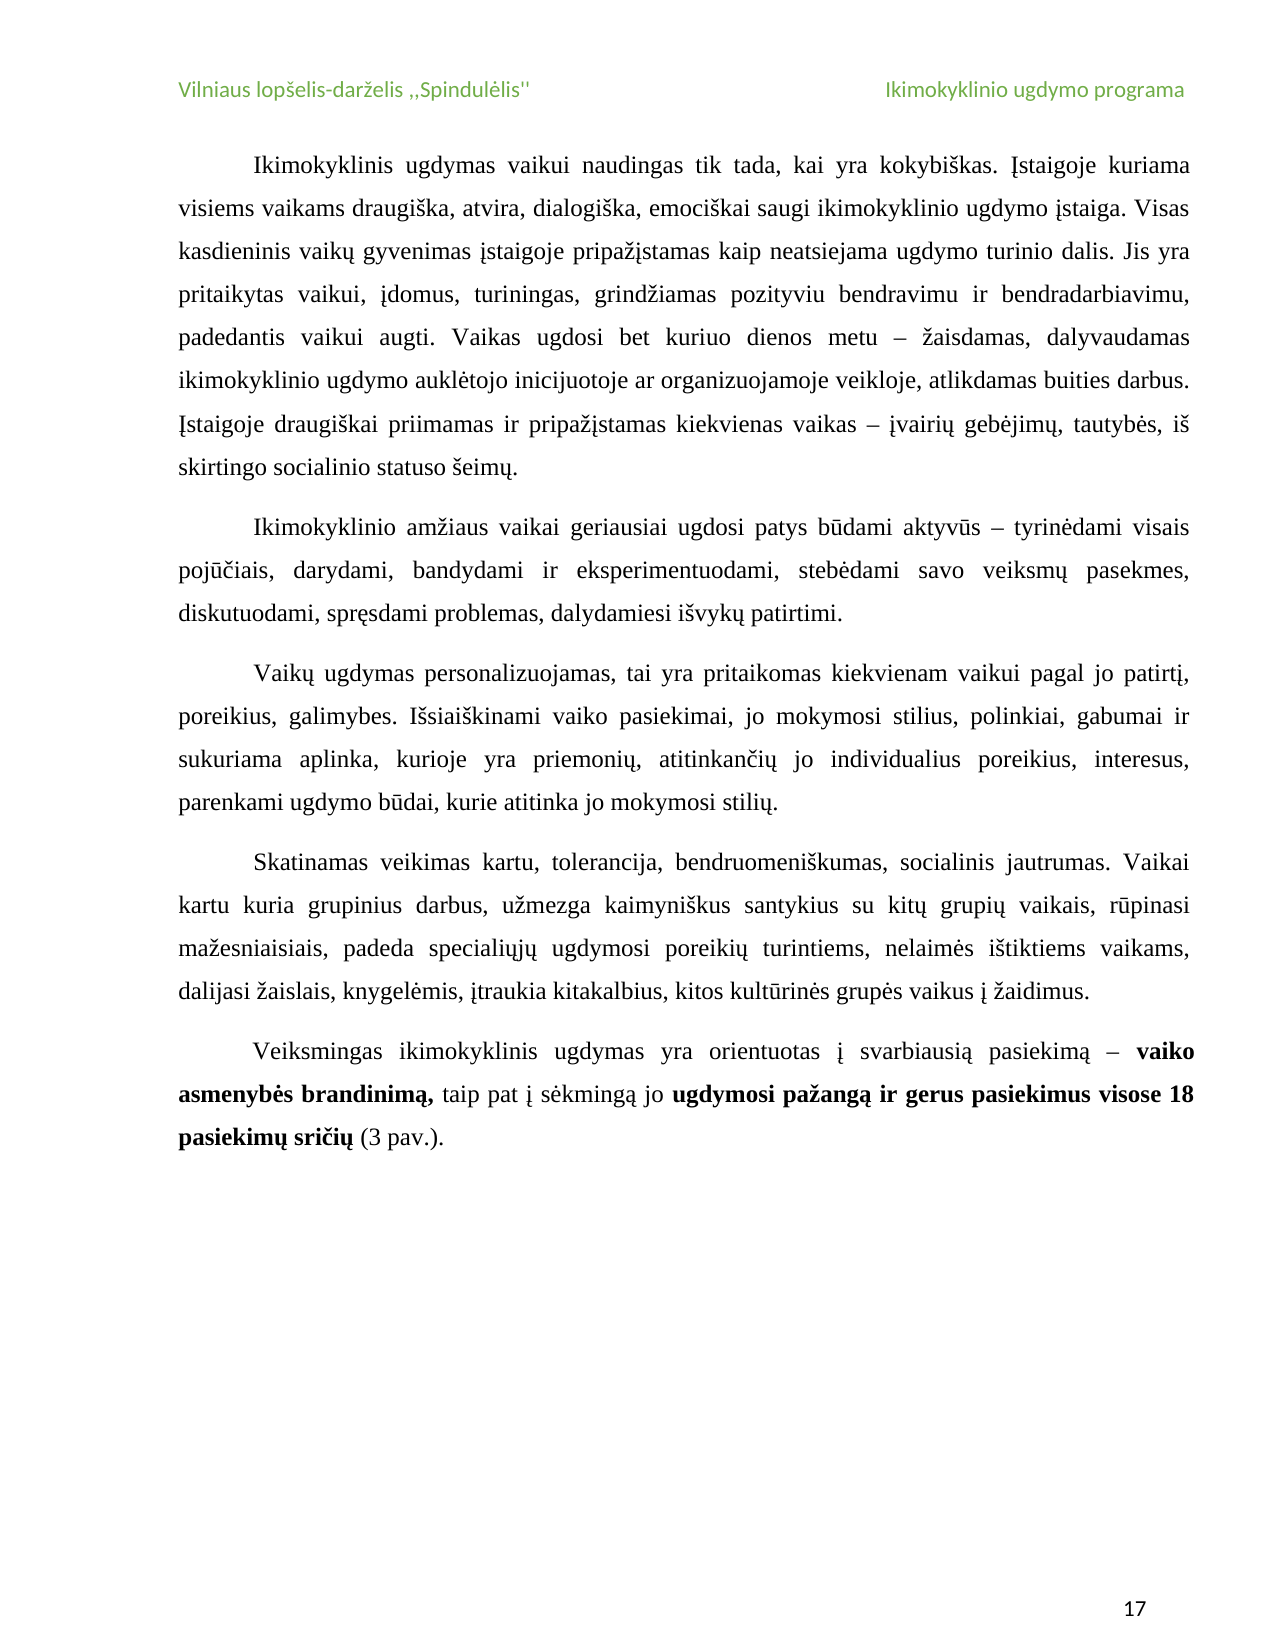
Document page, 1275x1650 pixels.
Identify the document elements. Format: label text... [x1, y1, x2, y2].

text Vaikų ugdymas personalizuojamas, tai yra pritaikomas kiekvienam vaikui pagal jo patirtį, poreikius, galimybes. Išsiaiškinami vaiko pasiekimai, jo mokymosi stilius, polinkiai, gabumai ir sukuriama aplinka, kurioje yra priemonių, atitinkančių jo individualius poreikius, interesus, parenkami ugdymo būdai, kurie atitinka jo mokymosi stilių. [178, 658, 1191, 816]
text Veiksmingas ikimokyklinis ugdymas yra orientuotas į svarbiausią pasiekimą – vaiko asmenybės brandinimą, taip pat į sėkmingą jo ugdymosi pažangą ir gerus pasiekimus visose 18 pasiekimų sričių (3 pav.). [178, 1036, 1195, 1151]
text Skatinamas veikimas kartu, tolerancija, bendruomeniškumas, socialinis jautrumas. Vaikai kartu kuria grupinius darbus, užmezga kaimyniškus santykius su kitų grupių vaikais, rūpinasi mažesniaisiais, padeda specialiųjų ugdymosi poreikių turintiems, nelaimės ištiktiems vaikams, dalijasi žaislais, knygelėmis, įtraukia kitakalbius, kitos kultūrinės grupės vaikus į žaidimus. [178, 847, 1191, 1005]
text Ikimokyklinio amžiaus vaikai geriausiai ugdosi patys būdami aktyvūs – tyrinėdami visais pojūčiais, darydami, bandydami ir eksperimentuodami, stebėdami savo veiksmų pasekmes, diskutuodami, spręsdami problemas, dalydamiesi išvykų patirtimi. [178, 512, 1191, 627]
text Ikimokyklinis ugdymas vaikui naudingas tik tada, kai yra kokybiškas. Įstaigoje kuriama visiems vaikams draugiška, atvira, dialogiška, emociškai saugi ikimokyklinio ugdymo įstaiga. Visas kasdieninis vaikų gyvenimas įstaigoje pripažįstamas kaip neatsiejama ugdymo turinio dalis. Jis yra pritaikytas vaikui, įdomus, turiningas, grindžiamas pozityviu bendravimu ir bendradarbiavimu, padedantis vaikui augti. Vaikas ugdosi bet kuriuo dienos metu – žaisdamas, dalyvaudamas ikimokyklinio ugdymo auklėtojo inicijuotoje ar organizuojamoje veikloje, atlikdamas buities darbus. Įstaigoje draugiškai priimamas ir pripažįstamas kiekvienas vaikas – įvairių gebėjimų, tautybės, iš skirtingo socialinio statuso šeimų. [178, 150, 1191, 481]
